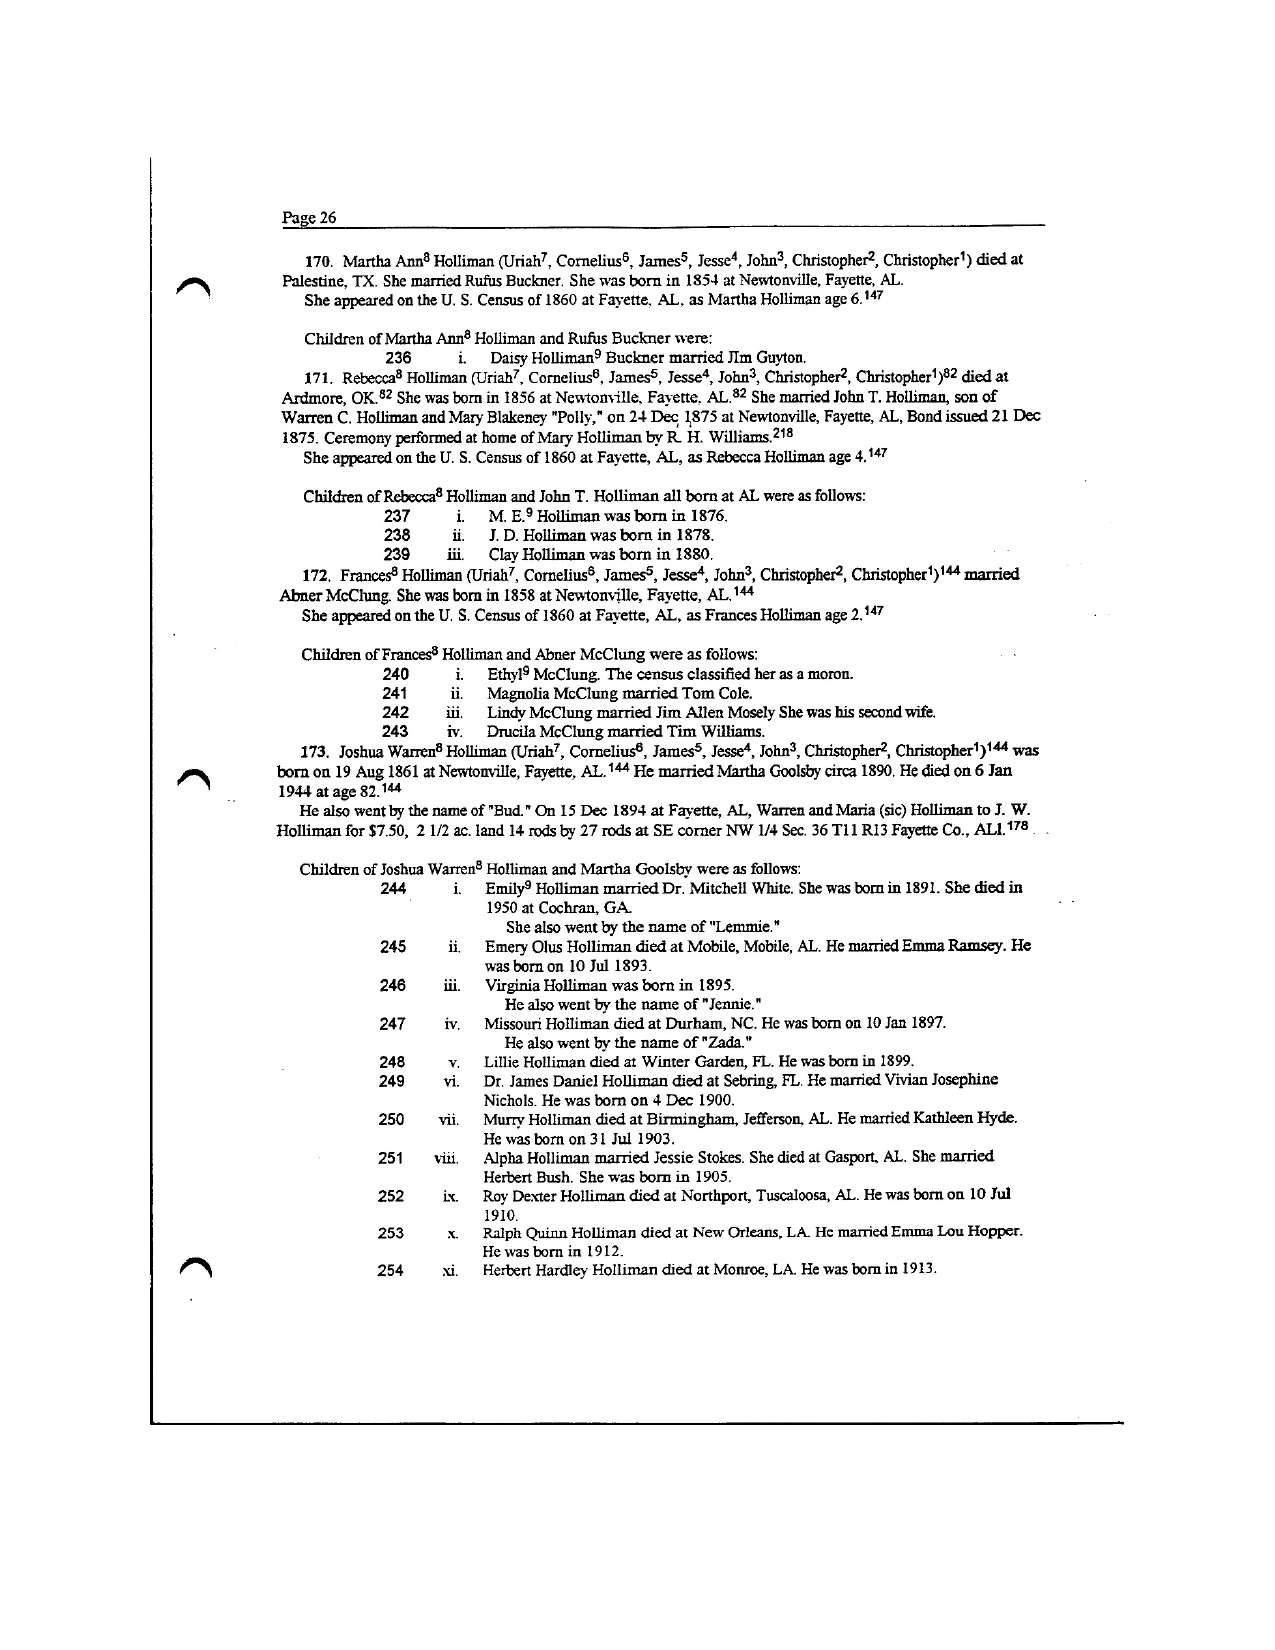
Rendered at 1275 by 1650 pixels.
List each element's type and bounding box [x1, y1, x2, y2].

picture [150, 150, 1124, 1425]
